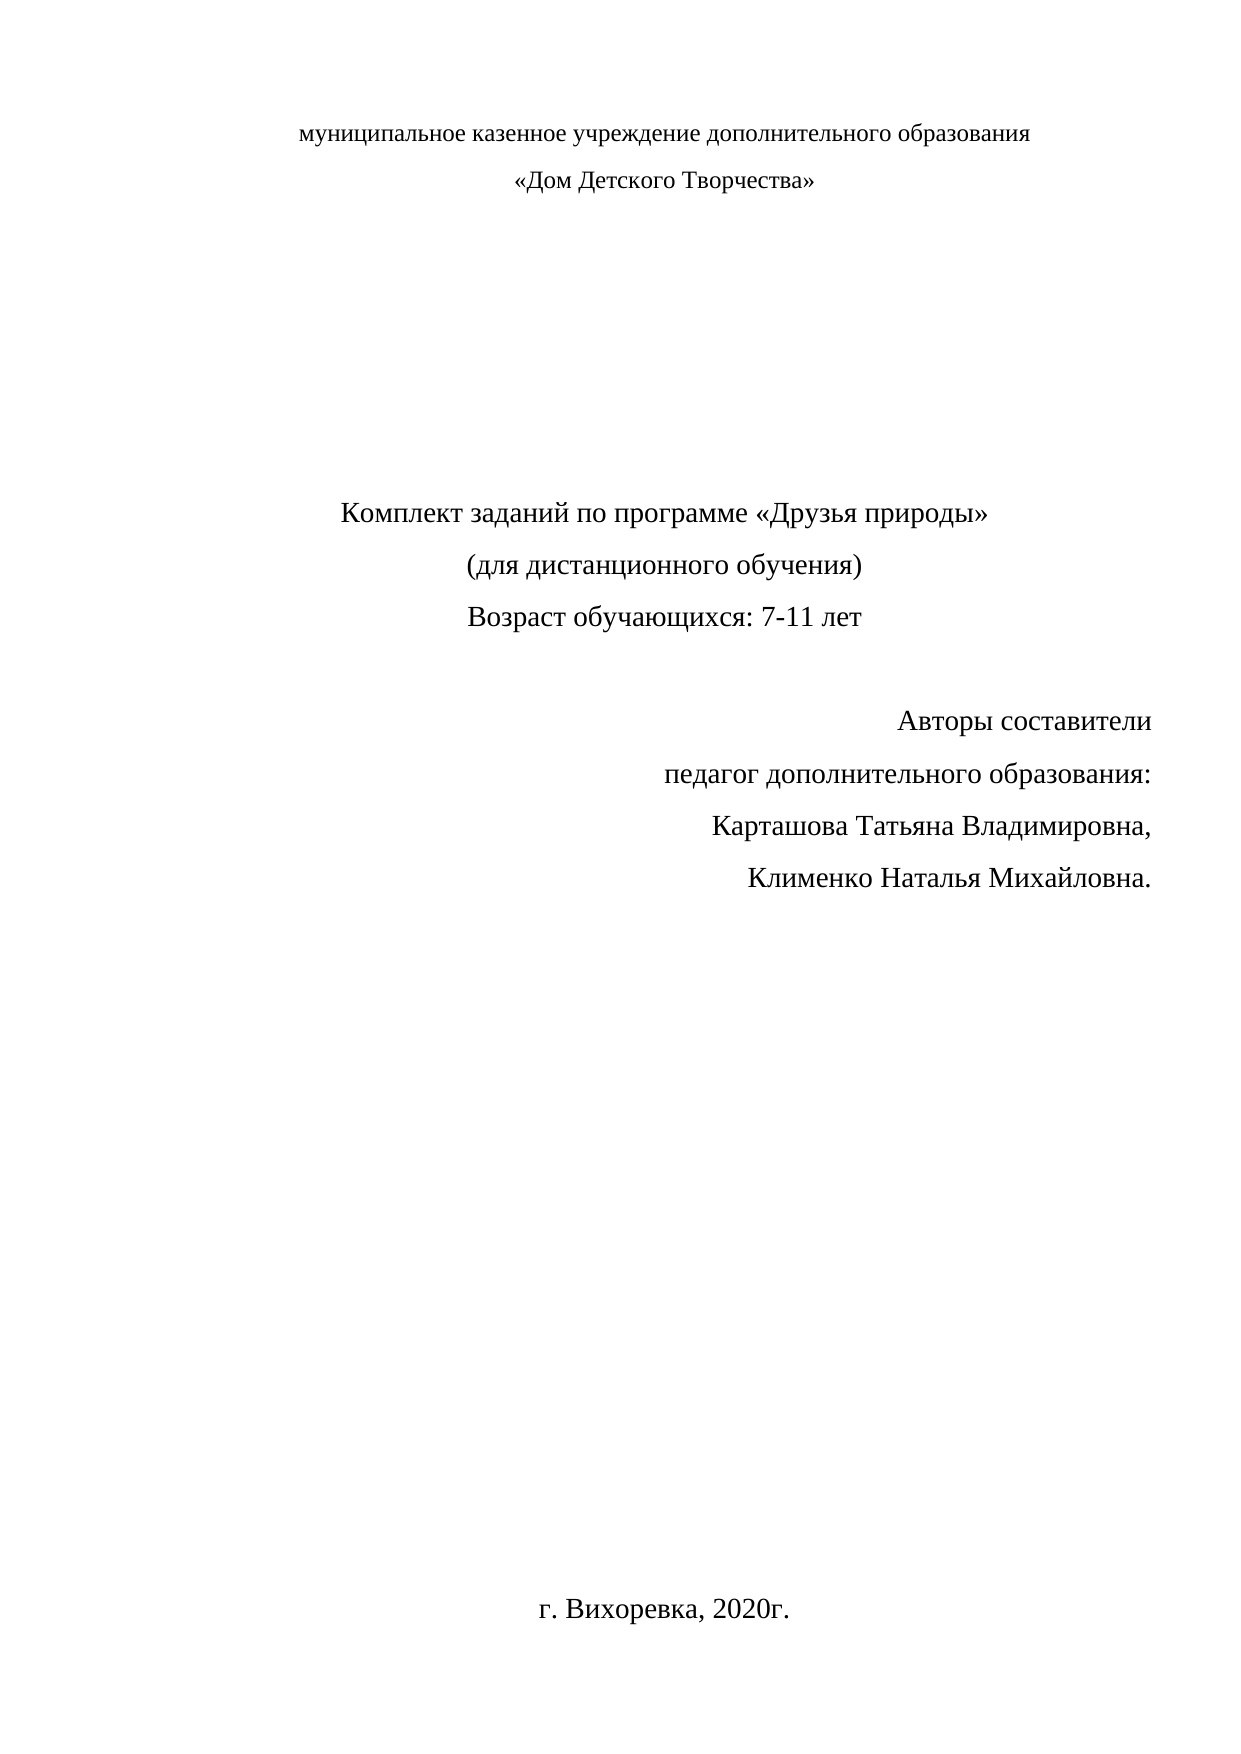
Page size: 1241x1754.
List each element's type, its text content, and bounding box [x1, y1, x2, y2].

text Карташова Татьяна Владимировна, [177, 808, 1152, 841]
text Авторы составители [177, 703, 1152, 737]
text Комплект заданий по программе «Друзья природы» [177, 495, 1152, 528]
text муниципальное казенное учреждение дополнительного образования [177, 118, 1152, 147]
text «Дом Детского Творчества» [177, 165, 1152, 194]
text (для дистанционного обучения) [177, 547, 1152, 581]
text педагог дополнительного образования: [177, 756, 1152, 789]
text Возраст обучающихся: 7-11 лет [177, 599, 1152, 633]
text г. Вихоревка, 2020г. [177, 1591, 1152, 1624]
text Клименко Наталья Михайловна. [177, 860, 1152, 894]
